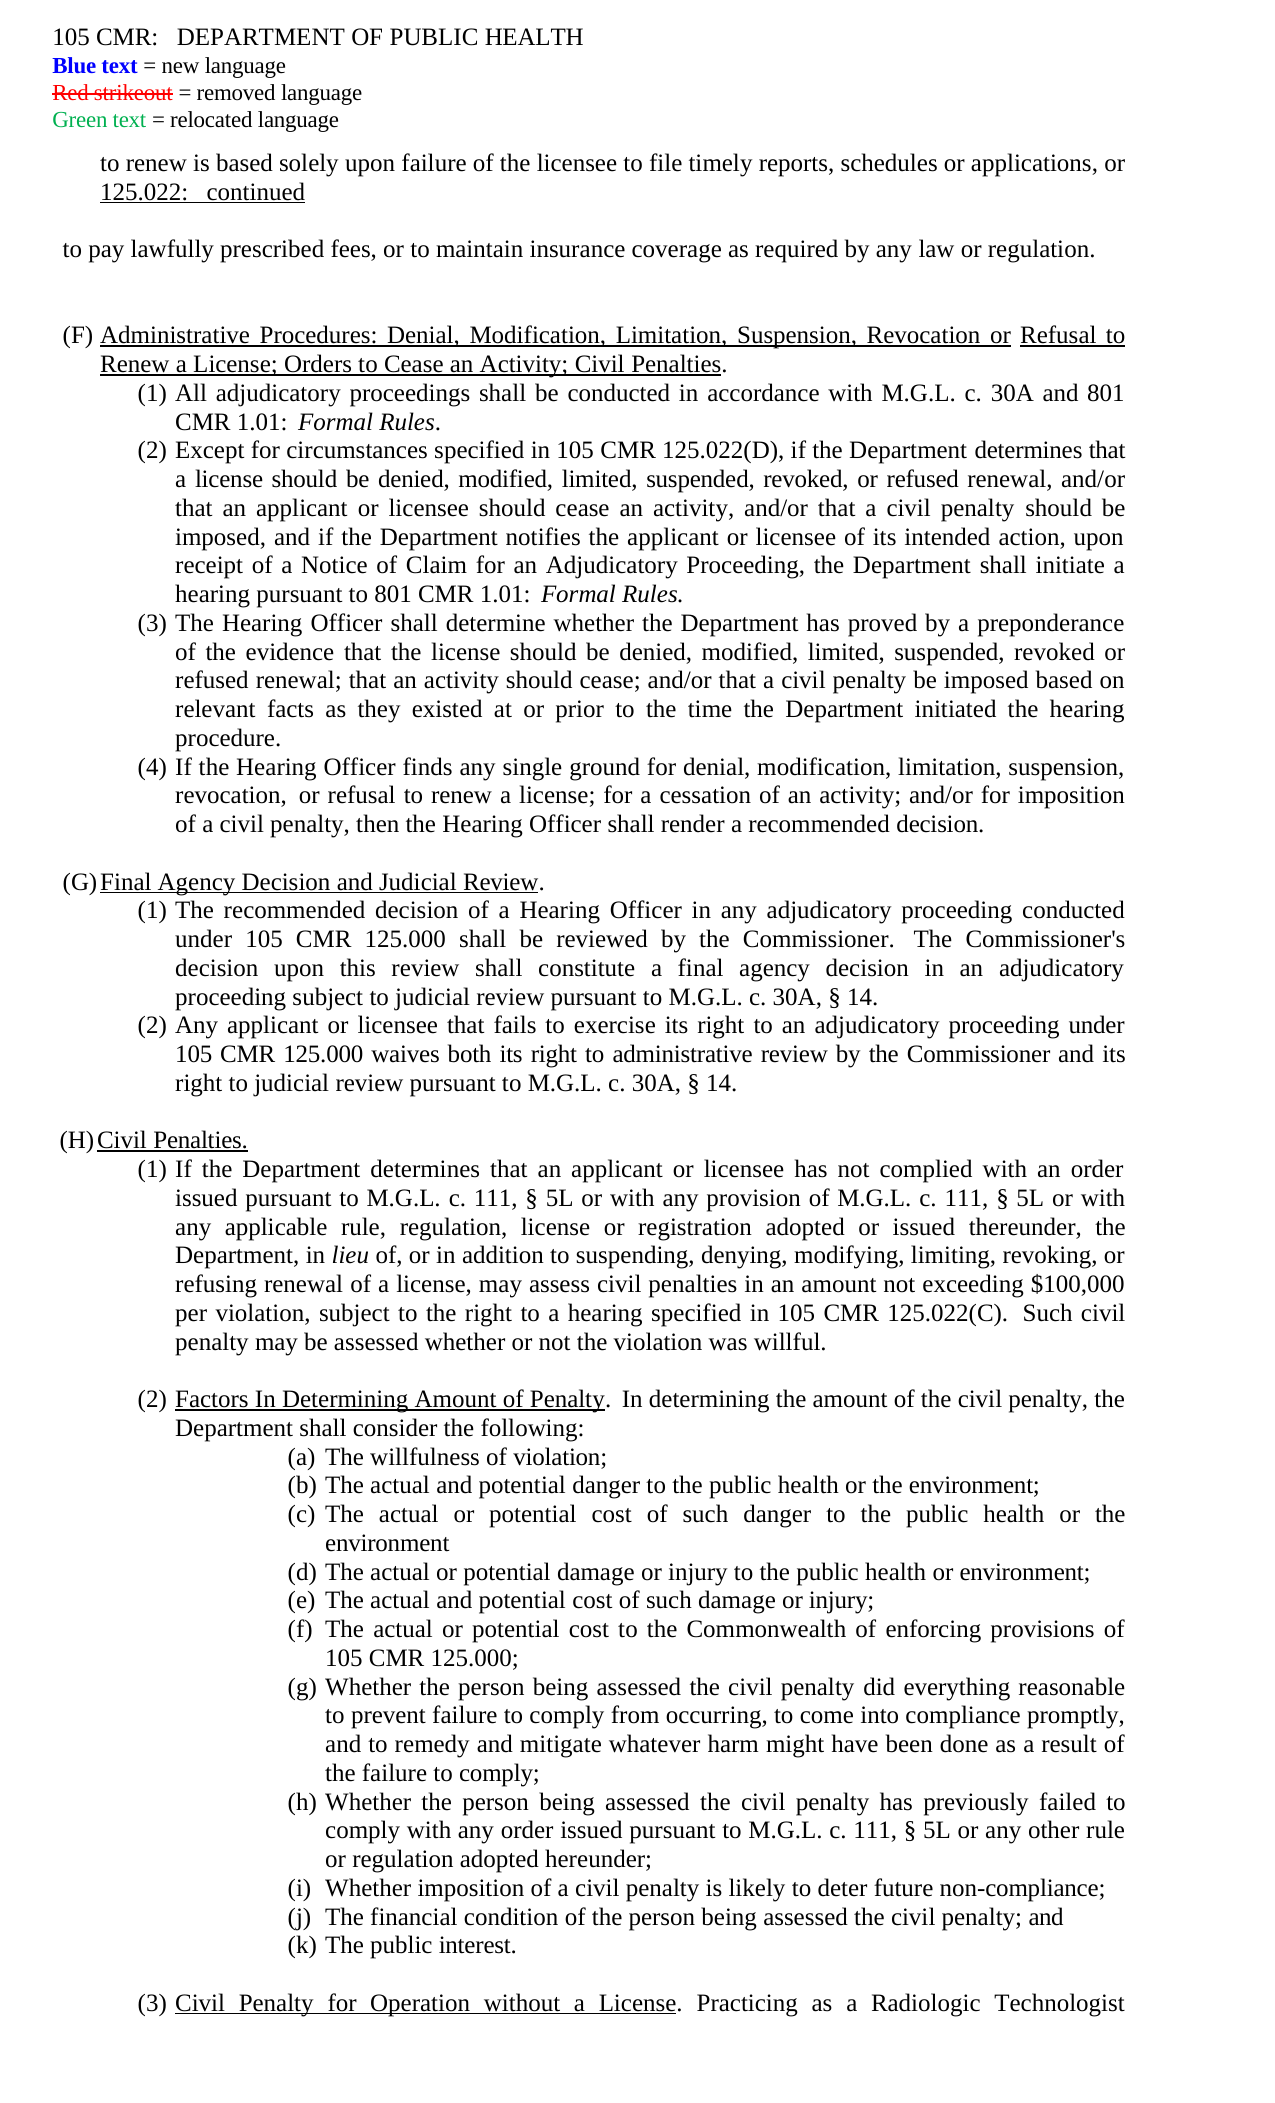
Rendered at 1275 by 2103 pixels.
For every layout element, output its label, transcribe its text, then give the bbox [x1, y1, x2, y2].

list The Hearing Officer shall determine whether the Department has proved by a preponderance of the evidence that the license should be denied, modified, limited, suspended, revoked or refused renewal; that an activity should cease; and/or that a civil penalty be imposed based on relevant facts as they existed at or prior to the time the Department initiated the hearing procedure. [137, 608, 1126, 752]
list The financial condition of the person being assessed the civil penalty; and [287, 1902, 1126, 1930]
list Except for circumstances specified in 105 CMR 125.022(D), if the Department determines that a license should be denied, modified, limited, suspended, revoked, or refused renewal, and/or that an applicant or licensee should cease an activity, and/or that a civil penalty should be imposed, and if the Department notifies the applicant or licensee of its intended action, upon receipt of a Notice of Claim for an Adjudicatory Proceeding, the Department shall initiate a hearing pursuant to 801 CMR 1.01: Formal Rules. [137, 435, 1126, 608]
list The actual or potential cost to the Commonwealth of enforcing provisions of 105 CMR 125.000; [287, 1614, 1126, 1672]
list Administrative Procedures: Denial, Modification, Limitation, Suspension, Revocation or Refusal to Renew a License; Orders to Cease an Activity; Civil Penalties. [62, 320, 1126, 378]
list The actual or potential cost of such danger to the public health or the environment [287, 1499, 1126, 1557]
list Final Agency Decision and Judicial Review. [62, 867, 1126, 895]
list All adjudicatory proceedings shall be conducted in accordance with M.G.L. c. 30A and 801 CMR 1.01: Formal Rules. [137, 378, 1126, 435]
list The actual or potential damage or injury to the public health or environment; [287, 1557, 1126, 1585]
list The willfulness of violation; [287, 1442, 1126, 1470]
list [137, 1988, 1126, 2017]
list Civil Penalties. [59, 1125, 1126, 1154]
list Whether the person being assessed the civil penalty did everything reasonable to prevent failure to comply from occurring, to come into compliance promptly, and to remedy and mitigate whatever harm might have been done as a result of the failure to comply; [287, 1672, 1126, 1787]
text to pay lawfully prescribed fees, or to maintain insurance coverage as required by any law or regulation. [62, 234, 1137, 263]
list Factors In Determining Amount of Penalty. In determining the amount of the civil penalty, the Department shall consider the following: [137, 1384, 1126, 1442]
list If the Department determines that an applicant or licensee has not complied with an order issued pursuant to M.G.L. c. 111, § 5L or with any provision of M.G.L. c. 111, § 5L or with any applicable rule, regulation, license or registration adopted or issued thereunder, the Department, in lieu of, or in addition to suspending, denying, modifying, limiting, revoking, or refusing renewal of a license, may assess civil penalties in an amount not exceeding $100,000 per violation, subject to the right to a hearing specified in 105 CMR 125.022(C). Such civil penalty may be assessed whether or not the violation was willful. [137, 1154, 1126, 1355]
list Whether imposition of a civil penalty is likely to deter future non-compliance; [287, 1873, 1126, 1902]
list Whether the person being assessed the civil penalty has previously failed to comply with any order issued pursuant to M.G.L. c. 111, § 5L or any other rule or regulation adopted hereunder; [287, 1787, 1126, 1873]
list Any applicant or licensee that fails to exercise its right to an adjudicatory proceeding under 105 CMR 125.000 waives both its right to administrative review by the Commissioner and its right to judicial review pursuant to M.G.L. c. 30A, § 14. [137, 1010, 1126, 1097]
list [62, 148, 1137, 205]
list If the Hearing Officer finds any single ground for denial, modification, limitation, suspension, revocation, or refusal to renew a license; for a cessation of an activity; and/or for imposition of a civil penalty, then the Hearing Officer shall render a recommended decision. [137, 752, 1126, 838]
list The recommended decision of a Hearing Officer in any adjudicatory proceeding conducted under 105 CMR 125.000 shall be reviewed by the Commissioner. The Commissioner's decision upon this review shall constitute a final agency decision in an adjudicatory proceeding subject to judicial review pursuant to M.G.L. c. 30A, § 14. [137, 895, 1126, 1010]
list The actual and potential danger to the public health or the environment; [287, 1470, 1126, 1499]
list The public interest. [287, 1930, 1126, 1959]
list The actual and potential cost of such damage or injury; [287, 1585, 1126, 1614]
